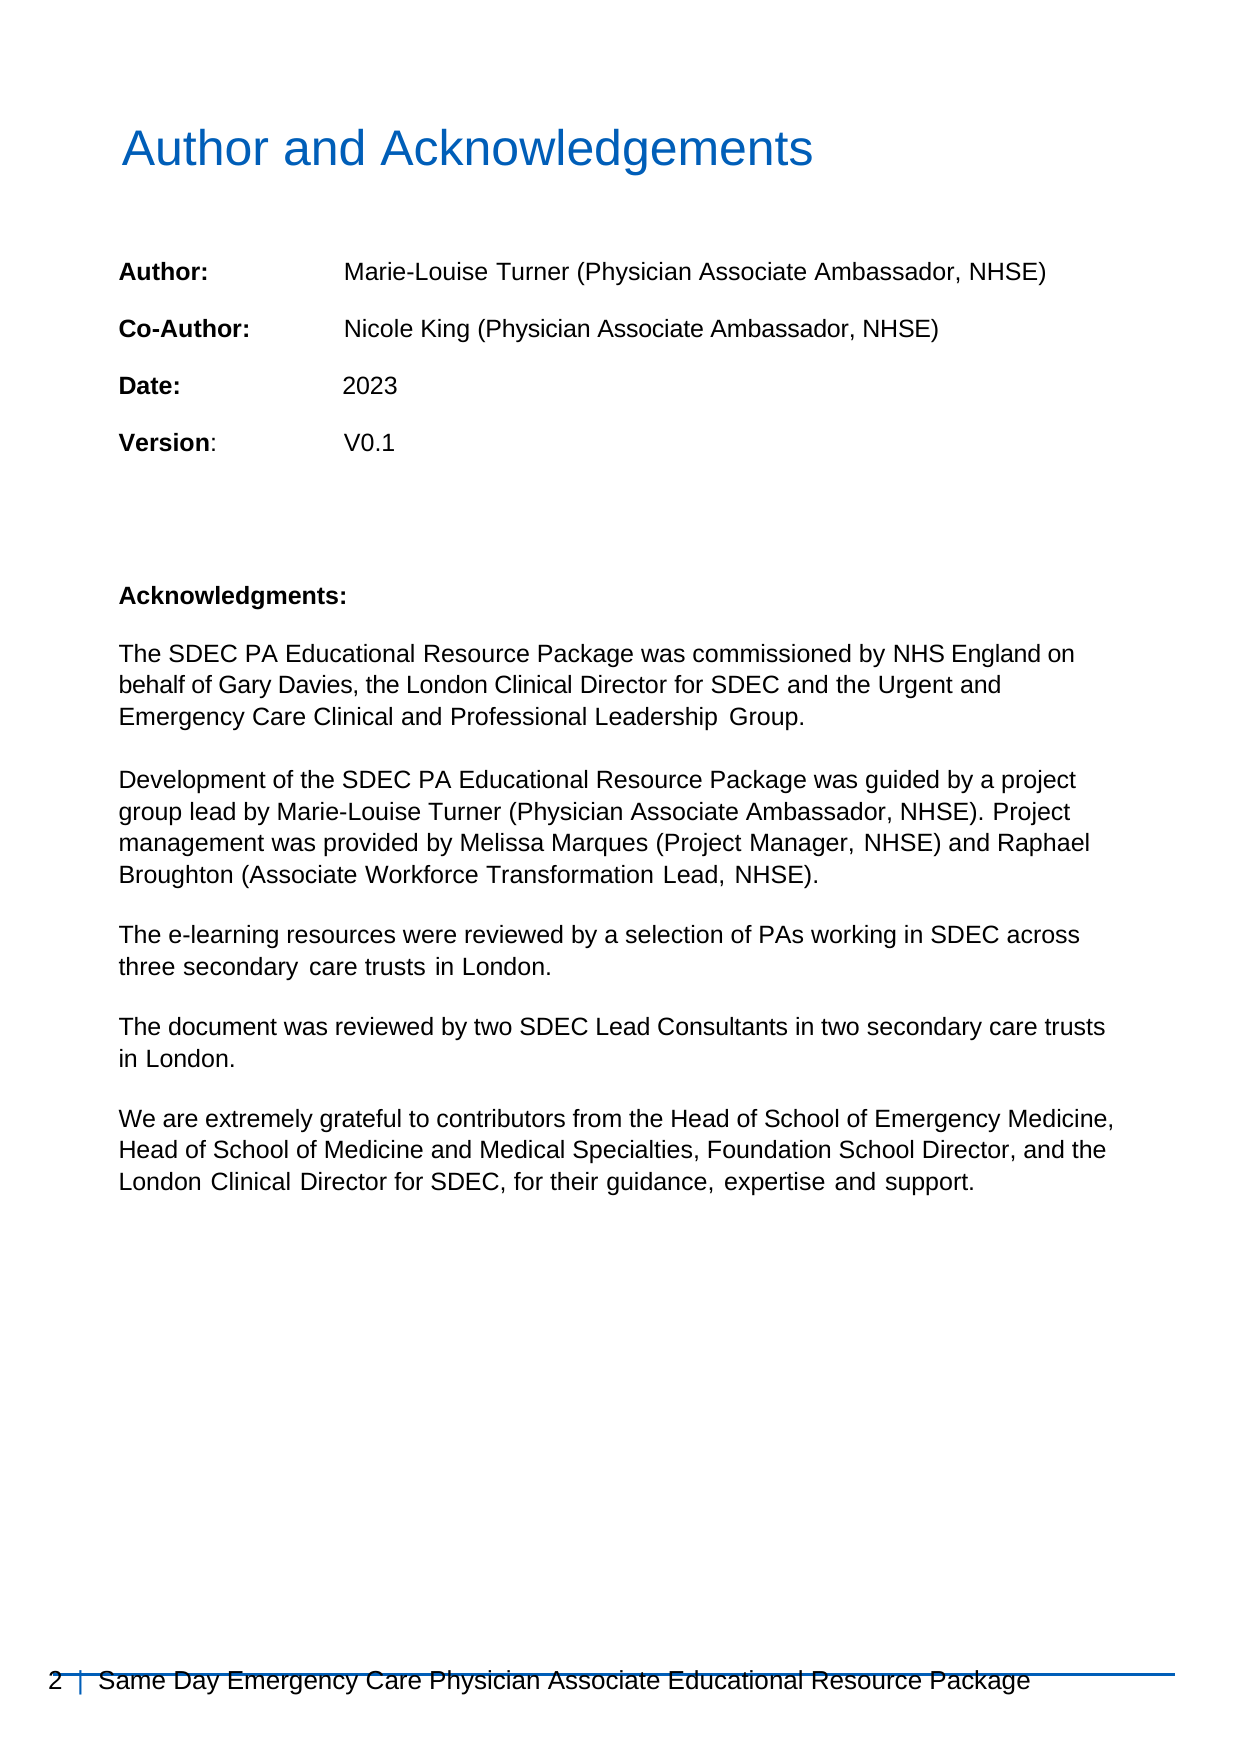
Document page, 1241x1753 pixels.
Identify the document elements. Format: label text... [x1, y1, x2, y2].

text Co-Author: Nicole King (Physician Associate Ambassador, NHSE) [118, 314, 1194, 343]
text The SDEC PA Educational Resource Package was commissioned by NHS England on behalf of Gary Davies, the London Clinical Director for SDEC and the Urgent and Emergency Care Clinical and Professional Leadership Group. [118, 639, 1122, 731]
text The document was reviewed by two SDEC Lead Consultants in two secondary care trusts in London. [118, 1012, 1122, 1072]
text Development of the SDEC PA Educational Resource Package was guided by a project group lead by Marie-Louise Turner (Physician Associate Ambassador, NHSE). Project management was provided by Melissa Marques (Project Manager, NHSE) and Raphael Broughton (Associate Workforce Transformation Lead, NHSE). [118, 765, 1122, 889]
text Author and Acknowledgements [48, 118, 1194, 176]
text Version: V0.1 [118, 428, 1194, 456]
text Author: Marie-Louise Turner (Physician Associate Ambassador, NHSE) [118, 256, 1194, 285]
text Date: 2023 [118, 371, 1194, 399]
text The e-learning resources were reviewed by a selection of PAs working in SDEC across three secondary care trusts in London. [118, 920, 1122, 981]
text We are extremely grateful to contributors from the Head of School of Emergency Medicine, Head of School of Medicine and Medical Specialties, Foundation School Director, and the London Clinical Director for SDEC, for their guidance, expertise and support. [118, 1104, 1122, 1196]
subtitle Acknowledgments: [118, 581, 1194, 610]
